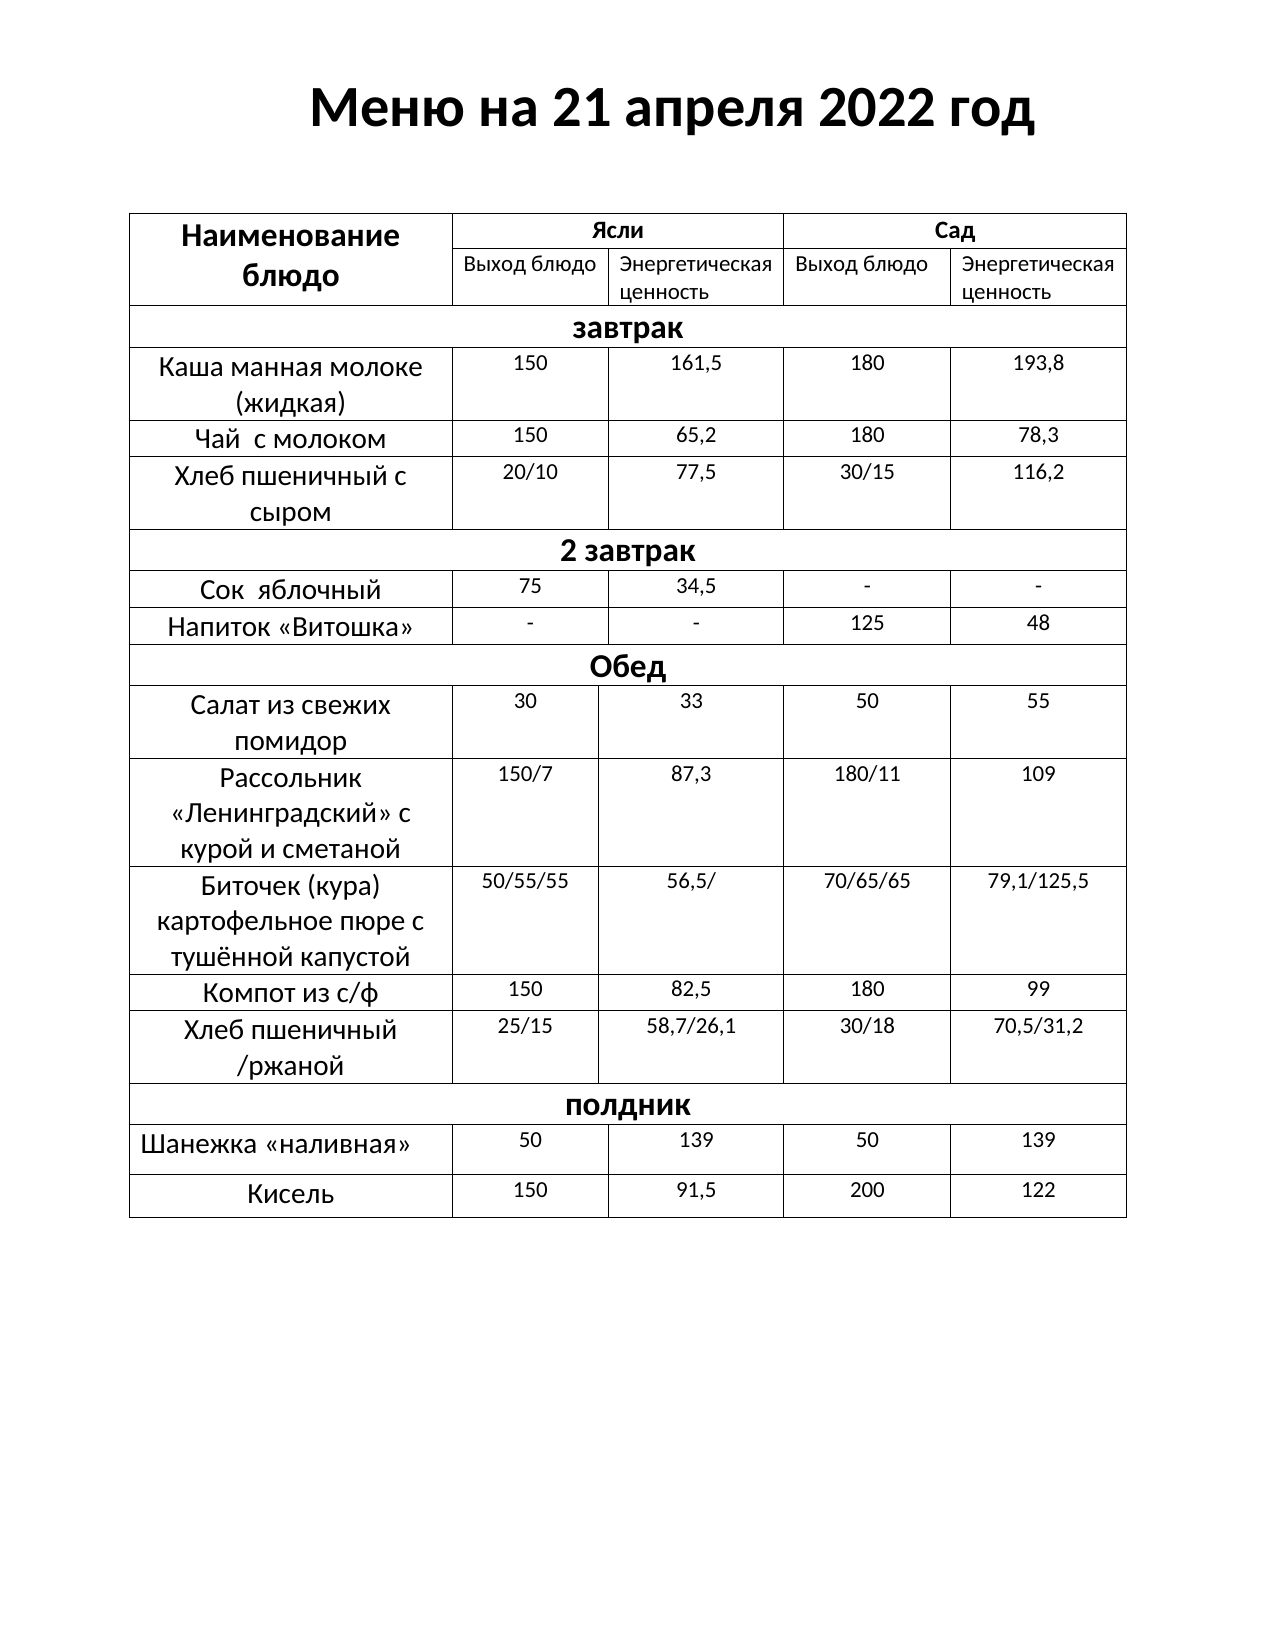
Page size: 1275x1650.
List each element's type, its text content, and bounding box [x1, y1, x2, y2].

table_cell Обед [130, 645, 1126, 685]
table_header Ясли [453, 214, 783, 248]
table_cell 79,1/125,5 [951, 867, 1126, 973]
table_cell 150/7 [453, 759, 598, 866]
table_cell Напиток «Витошка» [130, 608, 452, 643]
table_cell 150 [453, 421, 608, 456]
table_cell 116,2 [951, 457, 1126, 528]
table_cell 82,5 [599, 975, 783, 1010]
table_cell 50 [784, 686, 950, 758]
table_cell 87,3 [599, 759, 783, 866]
table_cell 150 [453, 348, 608, 419]
table_cell 180 [784, 975, 950, 1010]
table_cell 99 [951, 975, 1126, 1010]
table_cell - [453, 608, 608, 643]
table_cell 50/55/55 [453, 867, 598, 973]
table_cell 58,7/26,1 [599, 1011, 783, 1082]
table_cell Выход блюдо [453, 249, 608, 305]
table_cell полдник [130, 1084, 1126, 1124]
table_header Наименование блюдо [130, 214, 452, 305]
table_cell Компот из с/ф [130, 975, 452, 1010]
table_cell 180 [784, 421, 950, 456]
table_cell 70/65/65 [784, 867, 950, 973]
table_cell - [784, 571, 950, 607]
table_cell - [609, 608, 783, 643]
table_cell 30/15 [784, 457, 950, 528]
table_cell Биточек (кура) картофельное пюре с тушённой капустой [130, 867, 452, 973]
table_cell 77,5 [609, 457, 783, 528]
table_cell 70,5/31,2 [951, 1011, 1126, 1082]
table_cell Шанежка «наливная» [130, 1125, 452, 1174]
table_cell 150 [453, 975, 598, 1010]
table_cell 48 [951, 608, 1126, 643]
table_cell Кисель [130, 1175, 452, 1217]
table_cell 50 [453, 1125, 608, 1174]
table_cell 122 [951, 1175, 1126, 1217]
table_cell 33 [599, 686, 783, 758]
table_cell 150 [453, 1175, 608, 1217]
table_cell 200 [784, 1175, 950, 1217]
table_cell завтрак [130, 306, 1126, 347]
table_cell Хлеб пшеничный с сыром [130, 457, 452, 528]
table_cell 56,5/ [599, 867, 783, 973]
table_cell Хлеб пшеничный /ржаной [130, 1011, 452, 1082]
table_cell 20/10 [453, 457, 608, 528]
table_cell 193,8 [951, 348, 1126, 419]
table_cell Чай с молоком [130, 421, 452, 456]
table_cell Выход блюдо [784, 249, 950, 305]
table_cell - [951, 571, 1126, 607]
text Меню на 21 апреля 2022 год [59, 70, 1216, 141]
table_cell 25/15 [453, 1011, 598, 1082]
table_cell 65,2 [609, 421, 783, 456]
table_cell 109 [951, 759, 1126, 866]
table_cell 2 завтрак [130, 530, 1126, 570]
table_cell Энергетическая ценность [951, 249, 1126, 305]
table_cell Каша манная молоке (жидкая) [130, 348, 452, 419]
table_header Сад [784, 214, 1126, 248]
table_cell 125 [784, 608, 950, 643]
table_cell 75 [453, 571, 608, 607]
table_cell 30 [453, 686, 598, 758]
table_cell 55 [951, 686, 1126, 758]
table_cell 139 [951, 1125, 1126, 1174]
table_cell Сок яблочный [130, 571, 452, 607]
table_cell 139 [609, 1125, 783, 1174]
table_cell 78,3 [951, 421, 1126, 456]
table_cell 91,5 [609, 1175, 783, 1217]
table_cell 180 [784, 348, 950, 419]
table_cell 161,5 [609, 348, 783, 419]
table_cell 50 [784, 1125, 950, 1174]
table_cell 30/18 [784, 1011, 950, 1082]
table_cell 180/11 [784, 759, 950, 866]
table_cell 34,5 [609, 571, 783, 607]
table_cell Энергетическая ценность [609, 249, 783, 305]
table_cell Салат из свежих помидор [130, 686, 452, 758]
table_cell Рассольник «Ленинградский» с курой и сметаной [130, 759, 452, 866]
